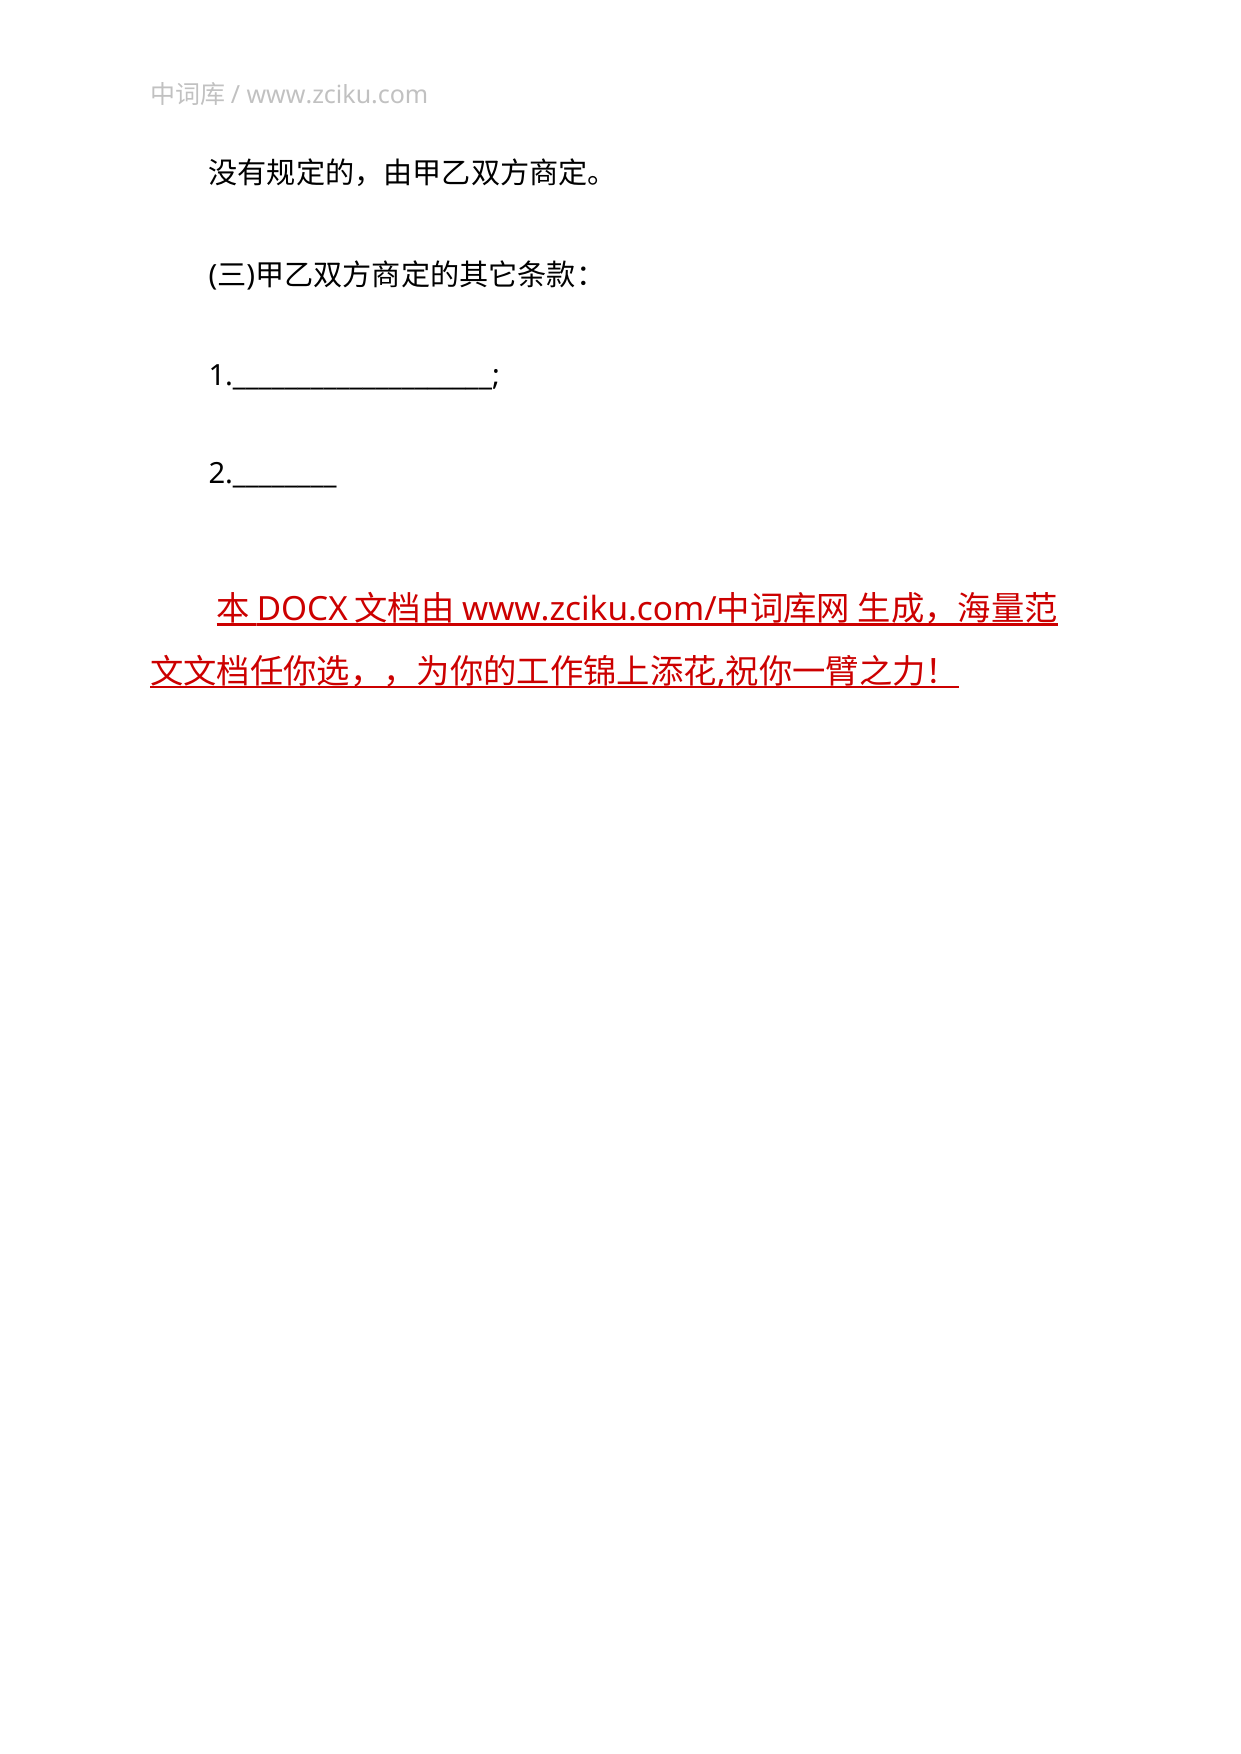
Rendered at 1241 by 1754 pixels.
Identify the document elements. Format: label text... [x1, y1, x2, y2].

text 没有规定的，由甲乙双方商定。 [150, 150, 1090, 192]
text (三)甲乙双方商定的其它条款： [150, 252, 1090, 294]
text 本DOCX文档由 www.zciku.com/中词库网 生成，海量范文文档任你选，，为你的工作锦上添花,祝你一臂之力！ [150, 582, 1090, 693]
text 2.________ [150, 452, 1090, 492]
text 1.____________________; [150, 354, 1090, 393]
